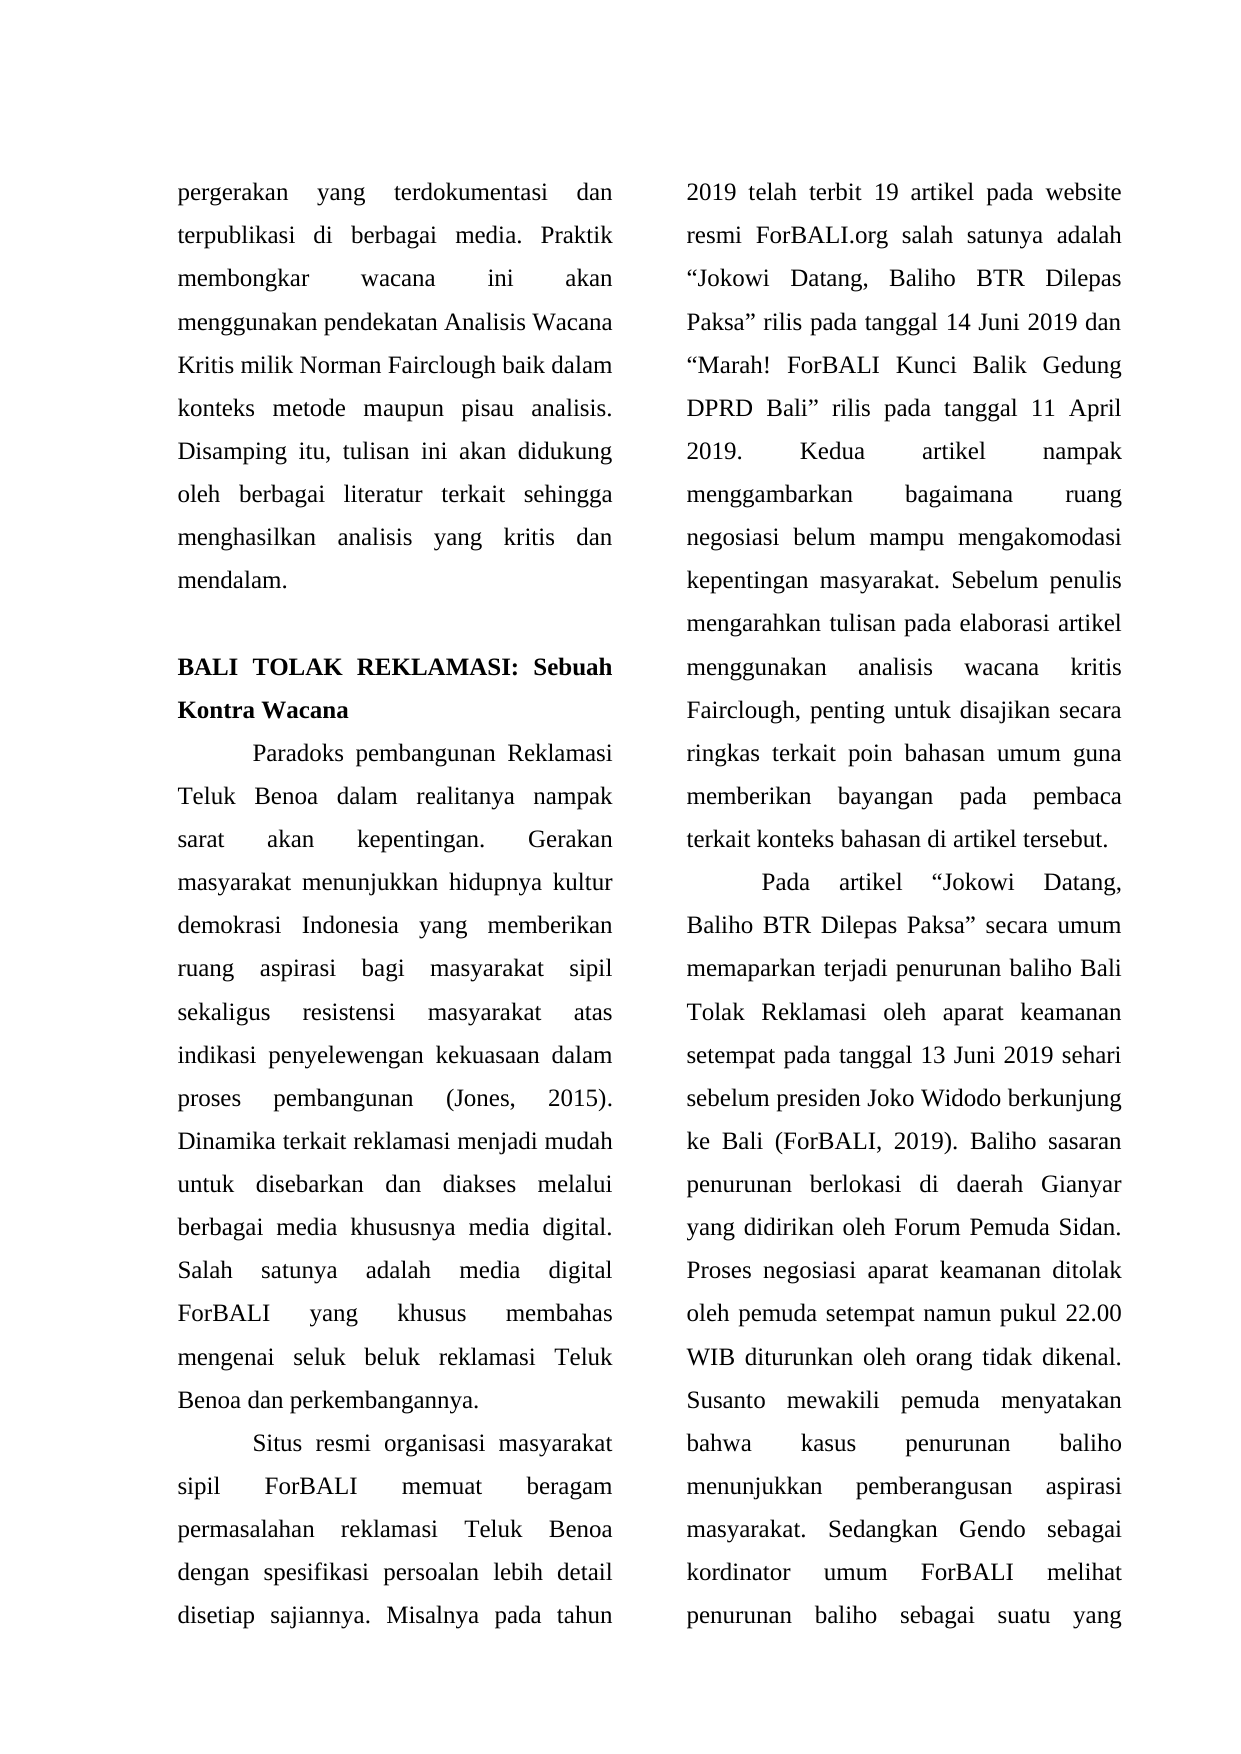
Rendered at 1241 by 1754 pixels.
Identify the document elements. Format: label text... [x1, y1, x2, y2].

text BALI TOLAK REKLAMASI: Sebuah Kontra Wacana [177, 652, 613, 723]
text Paradoks pembangunan Reklamasi Teluk Benoa dalam realitanya nampak sarat akan kepentingan. Gerakan masyarakat menunjukkan hidupnya kultur demokrasi Indonesia yang memberikan ruang aspirasi bagi masyarakat sipil sekaligus resistensi masyarakat atas indikasi penyelewengan kekuasaan dalam proses pembangunan . Dinamika terkait reklamasi menjadi mudah untuk disebarkan dan diakses melalui berbagai media khususnya media digital. Salah satunya adalah media digital ForBALI yang khusus membahas mengenai seluk beluk reklamasi Teluk Benoa dan perkembangannya. [177, 738, 613, 1413]
text Situs resmi organisasi masyarakat sipil ForBALI memuat beragam permasalahan reklamasi Teluk Benoa dengan spesifikasi persoalan lebih detail disetiap sajiannya. Misalnya pada tahun 2019 telah terbit 19 artikel pada website resmi ForBALI.org salah satunya adalah “Jokowi Datang, Baliho BTR Dilepas Paksa” rilis pada tanggal 14 Juni 2019 dan “Marah! ForBALI Kunci Balik Gedung DPRD Bali” rilis pada tanggal 11 April 2019. Kedua artikel nampak menggambarkan bagaimana ruang negosiasi belum mampu mengakomodasi kepentingan masyarakat. Sebelum penulis mengarahkan tulisan pada elaborasi artikel menggunakan analisis wacana kritis Fairclough, penting untuk disajikan secara ringkas terkait poin bahasan umum guna memberikan bayangan pada pembaca terkait konteks bahasan di artikel tersebut. [686, 177, 1122, 853]
text Situs resmi organisasi masyarakat sipil ForBALI memuat beragam permasalahan reklamasi Teluk Benoa dengan spesifikasi persoalan lebih detail disetiap sajiannya. Misalnya pada tahun 2019 telah terbit 19 artikel pada website resmi ForBALI.org salah satunya adalah “Jokowi Datang, Baliho BTR Dilepas Paksa” rilis pada tanggal 14 Juni 2019 dan “Marah! ForBALI Kunci Balik Gedung DPRD Bali” rilis pada tanggal 11 April 2019. Kedua artikel nampak menggambarkan bagaimana ruang negosiasi belum mampu mengakomodasi kepentingan masyarakat. Sebelum penulis mengarahkan tulisan pada elaborasi artikel menggunakan analisis wacana kritis Fairclough, penting untuk disajikan secara ringkas terkait poin bahasan umum guna memberikan bayangan pada pembaca terkait konteks bahasan di artikel tersebut. [177, 1428, 613, 1629]
